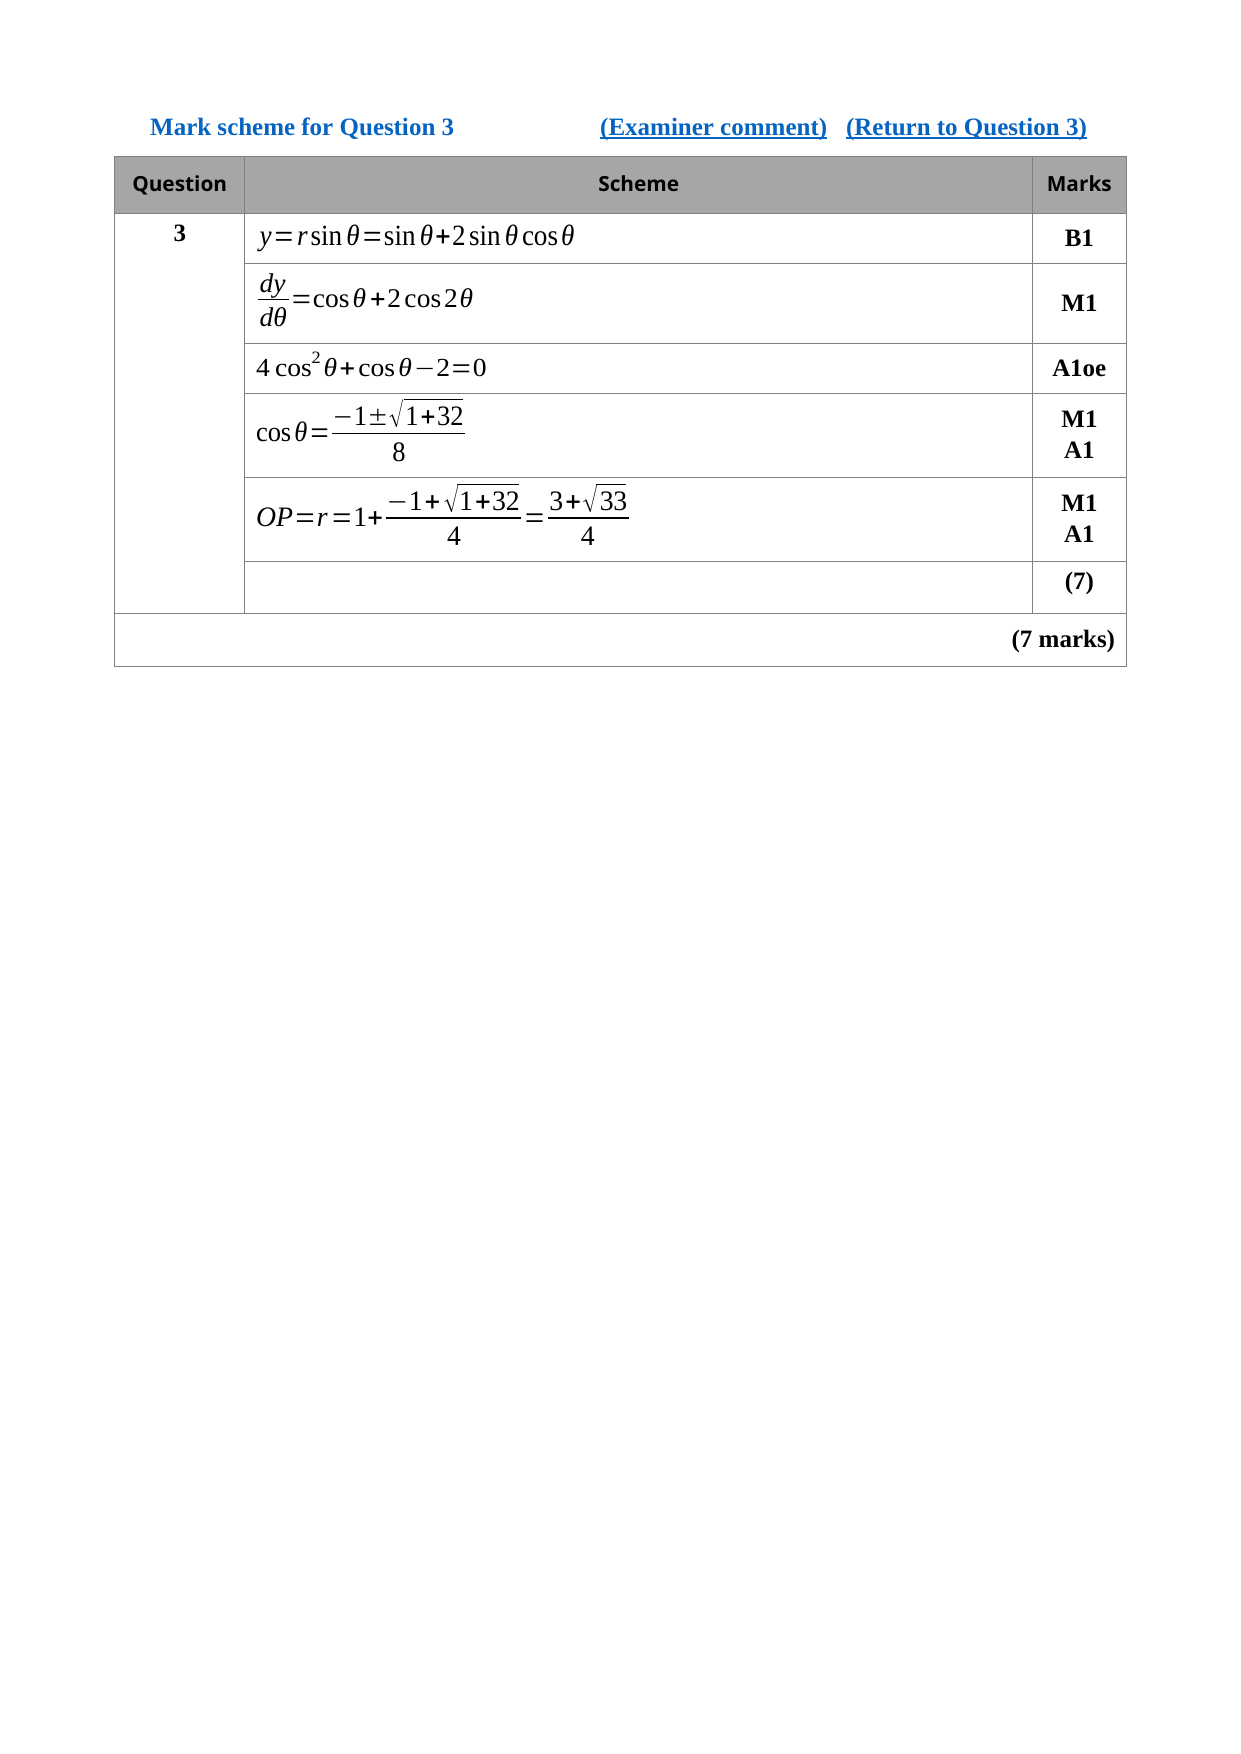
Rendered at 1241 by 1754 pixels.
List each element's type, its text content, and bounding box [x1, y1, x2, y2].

text Mark scheme for Question 3 (Examiner comment) (Return to Question 3) [150, 112, 1090, 141]
table_cell [245, 214, 1032, 263]
table_cell [245, 562, 1032, 612]
table_cell [245, 478, 1032, 561]
table_cell A1oe [1033, 344, 1126, 392]
table_cell M1 [1033, 264, 1126, 343]
table_cell [245, 264, 1032, 343]
table_cell B1 [1033, 214, 1126, 263]
table_header Marks [1033, 157, 1126, 213]
table_cell [245, 344, 1032, 392]
table_cell [245, 394, 1032, 477]
table_cell M1 A1 [1033, 478, 1126, 561]
table_cell M1 A1 [1033, 394, 1126, 477]
table_header Question [115, 157, 244, 213]
table_cell 3 [115, 214, 244, 612]
table_cell (7 marks) [115, 614, 1126, 666]
table_header Scheme [245, 157, 1032, 213]
table_cell (7) [1033, 562, 1126, 612]
